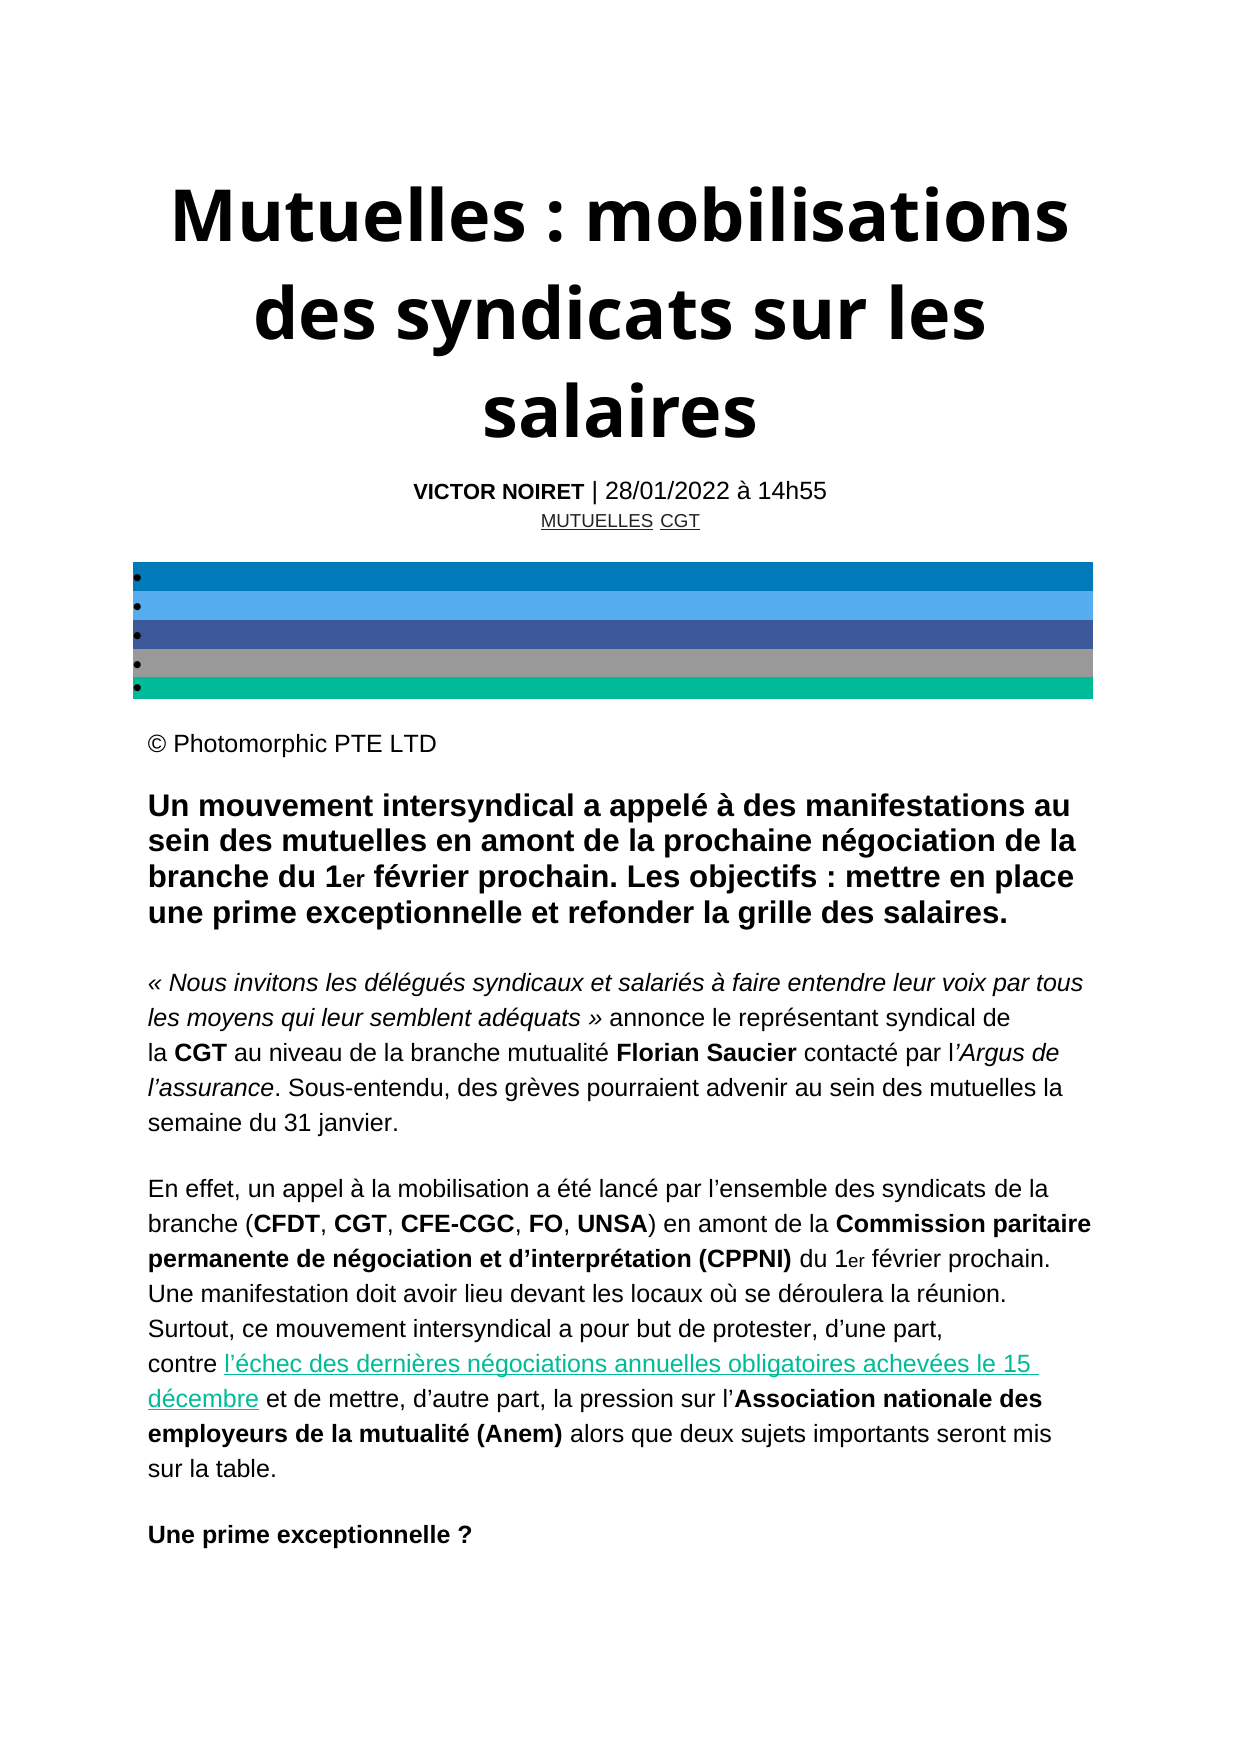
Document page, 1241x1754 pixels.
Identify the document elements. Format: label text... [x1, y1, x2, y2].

text VICTOR NOIRET | 28/01/2022 à 14h55 [148, 476, 1093, 504]
text Mutuelles : mobilisations des syndicats sur les salaires [148, 165, 1093, 458]
text « Nous invitons les délégués syndicaux et salariés à faire entendre leur voix par tous les moyens qui leur semblent adéquats » annonce le représentant syndical de la CGT au niveau de la branche mutualité Florian Saucier contacté par l’Argus de l’assurance. Sous-entendu, des grèves pourraient advenir au sein des mutuelles la semaine du 31 janvier. [148, 962, 1093, 1137]
text © Photomorphic PTE LTD [148, 729, 1093, 757]
text MUTUELLES CGT [148, 504, 1093, 533]
text En effet, un appel à la mobilisation a été lancé par l’ensemble des syndicats de la branche (CFDT, CGT, CFE-CGC, FO, UNSA) en amont de la Commission paritaire permanente de négociation et d’interprétation (CPPNI) du 1er février prochain. Une manifestation doit avoir lieu devant les locaux où se déroulera la réunion. Surtout, ce mouvement intersyndical a pour but de protester, d’une part, contre l’échec des dernières négociations annuelles obligatoires achevées le 15 décembre et de mettre, d’autre part, la pression sur l’Association nationale des employeurs de la mutualité (Anem) alors que deux sujets importants seront mis sur la table. [148, 1168, 1093, 1483]
list 0 [133, 677, 1093, 699]
text Un mouvement intersyndical a appelé à des manifestations au sein des mutuelles en amont de la prochaine négociation de la branche du 1er février prochain. Les objectifs : mettre en place une prime exceptionnelle et refonder la grille des salaires. [148, 787, 1093, 930]
text Une prime exceptionnelle ? [148, 1514, 1093, 1549]
